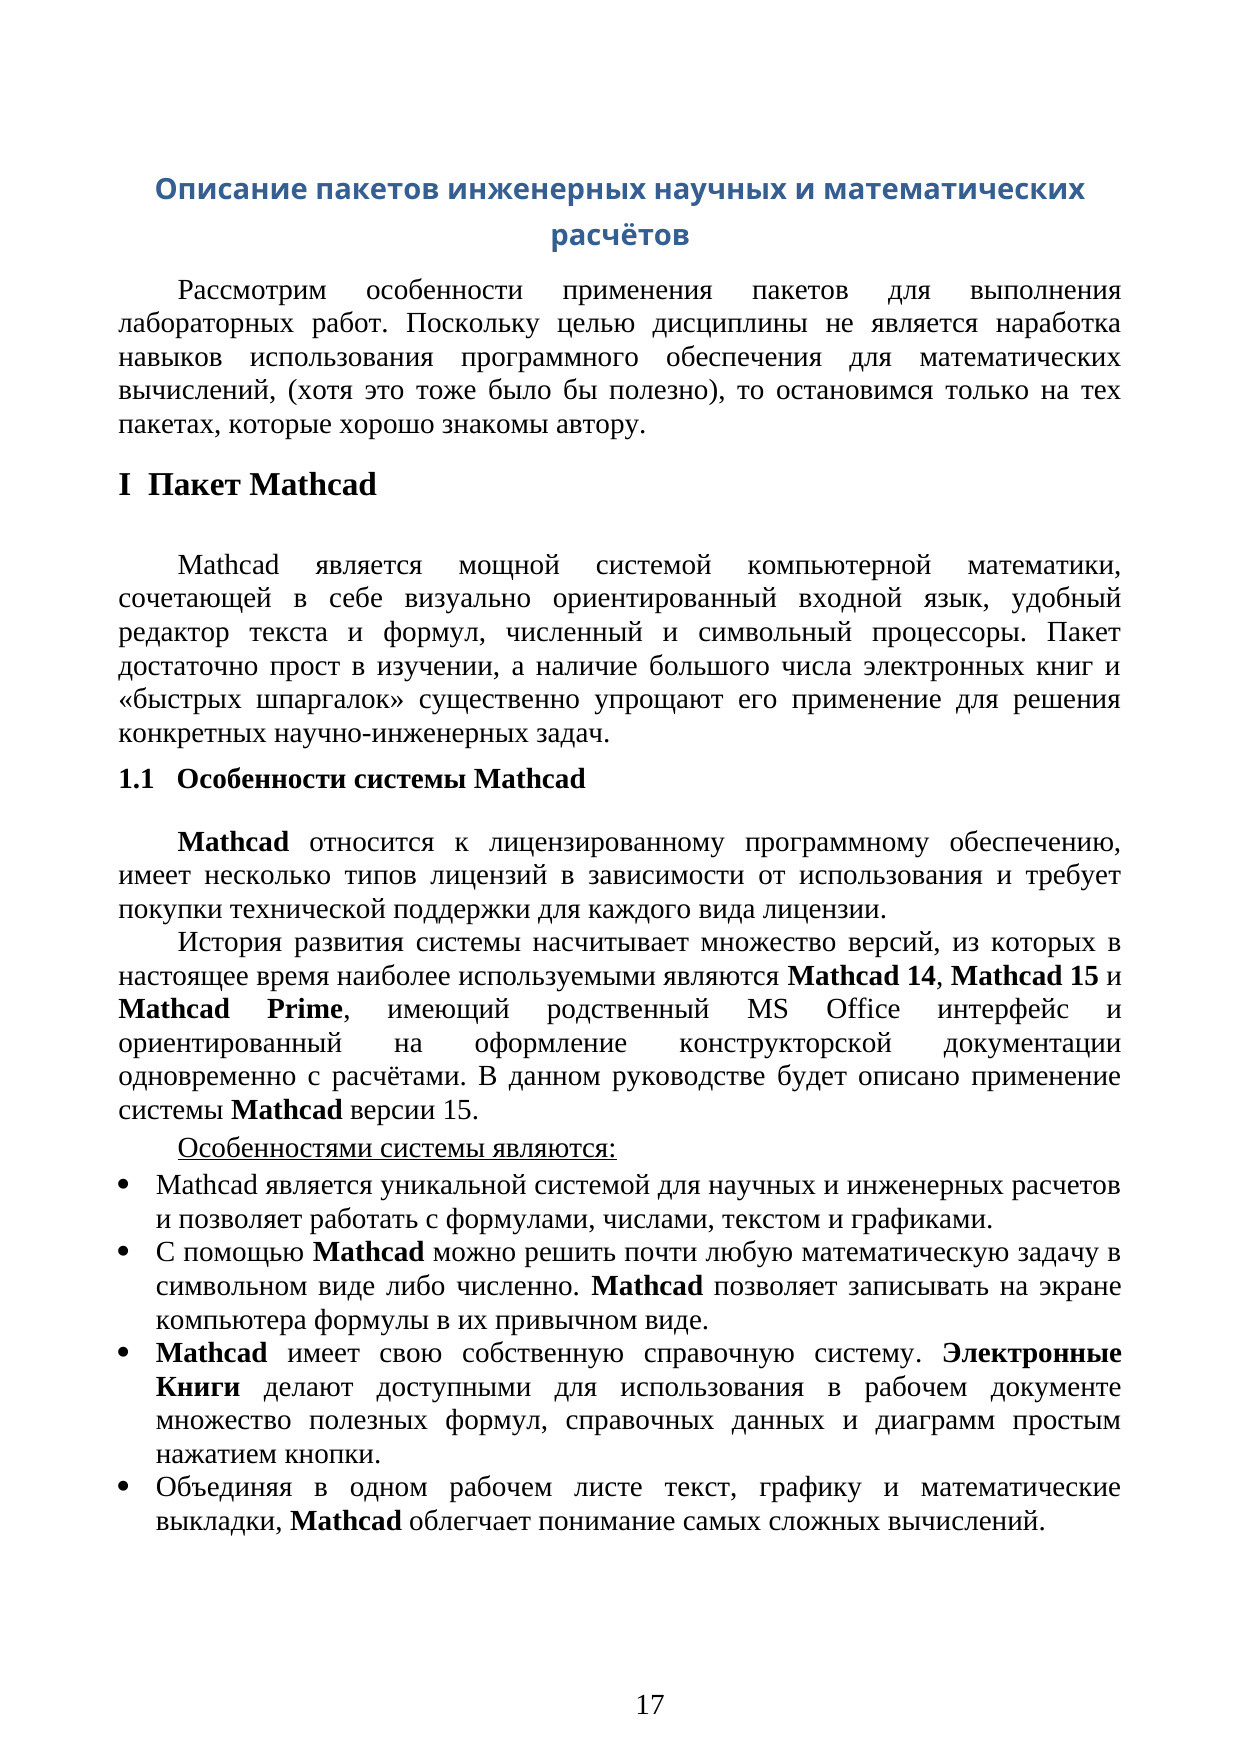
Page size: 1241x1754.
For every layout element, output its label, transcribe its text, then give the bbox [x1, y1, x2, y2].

text I Пакет Mathcad [118, 464, 1122, 503]
text 1.1 Особенности системы Mathcad [118, 761, 1122, 794]
text История развития системы насчитывает множество версий, из которых в настоящее время наиболее используемыми являются Mathcad 14, Mathcad 15 и Mathcad Prime, имеющий родственный MS Office интерфейс и ориентированный на оформление конструкторской документации одновременно с расчётами. В данном руководстве будет описано применение системы Mathcad версии 15. [118, 924, 1122, 1126]
list Mathcad имеет свою собственную справочную систему. Электронные Книги делают доступными для использования в рабочем документе множество полезных формул, справочных данных и диаграмм простым нажатием кнопки. [118, 1335, 1122, 1469]
list Объединяя в одном рабочем листе текст, графику и математические выкладки, Mathcad облегчает понимание самых сложных вычислений. [118, 1469, 1122, 1537]
list Mathcad является уникальной системой для научных и инженерных расчетов и позволяет работать с формулами, числами, текстом и графиками. [118, 1167, 1122, 1234]
text Mathcad является мощной системой компьютерной математики, сочетающей в себе визуально ориентированный входной язык, удобный редактор текста и формул, численный и символьный процессоры. Пакет достаточно прост в изучении, а наличие большого числа электронных книг и «быстрых шпаргалок» существенно упрощают его применение для решения конкретных научно-инженерных задач. [118, 547, 1122, 748]
text Описание пакетов инженерных научных и математических расчётов [118, 168, 1122, 253]
list С помощью Mathcad можно решить почти любую математическую задачу в символьном виде либо численно. Mathcad позволяет записывать на экране компьютера формулы в их привычном виде. [118, 1234, 1122, 1335]
text Особенностями системы являются: [118, 1130, 1122, 1163]
text Рассмотрим особенности применения пакетов для выполнения лабораторных работ. Поскольку целью дисциплины не является наработка навыков использования программного обеспечения для математических вычислений, (хотя это тоже было бы полезно), то остановимся только на тех пакетах, которые хорошо знакомы автору. [118, 272, 1122, 439]
text Mathcad относится к лицензированному программному обеспечению, имеет несколько типов лицензий в зависимости от использования и требует покупки технической поддержки для каждого вида лицензии. [118, 824, 1122, 924]
